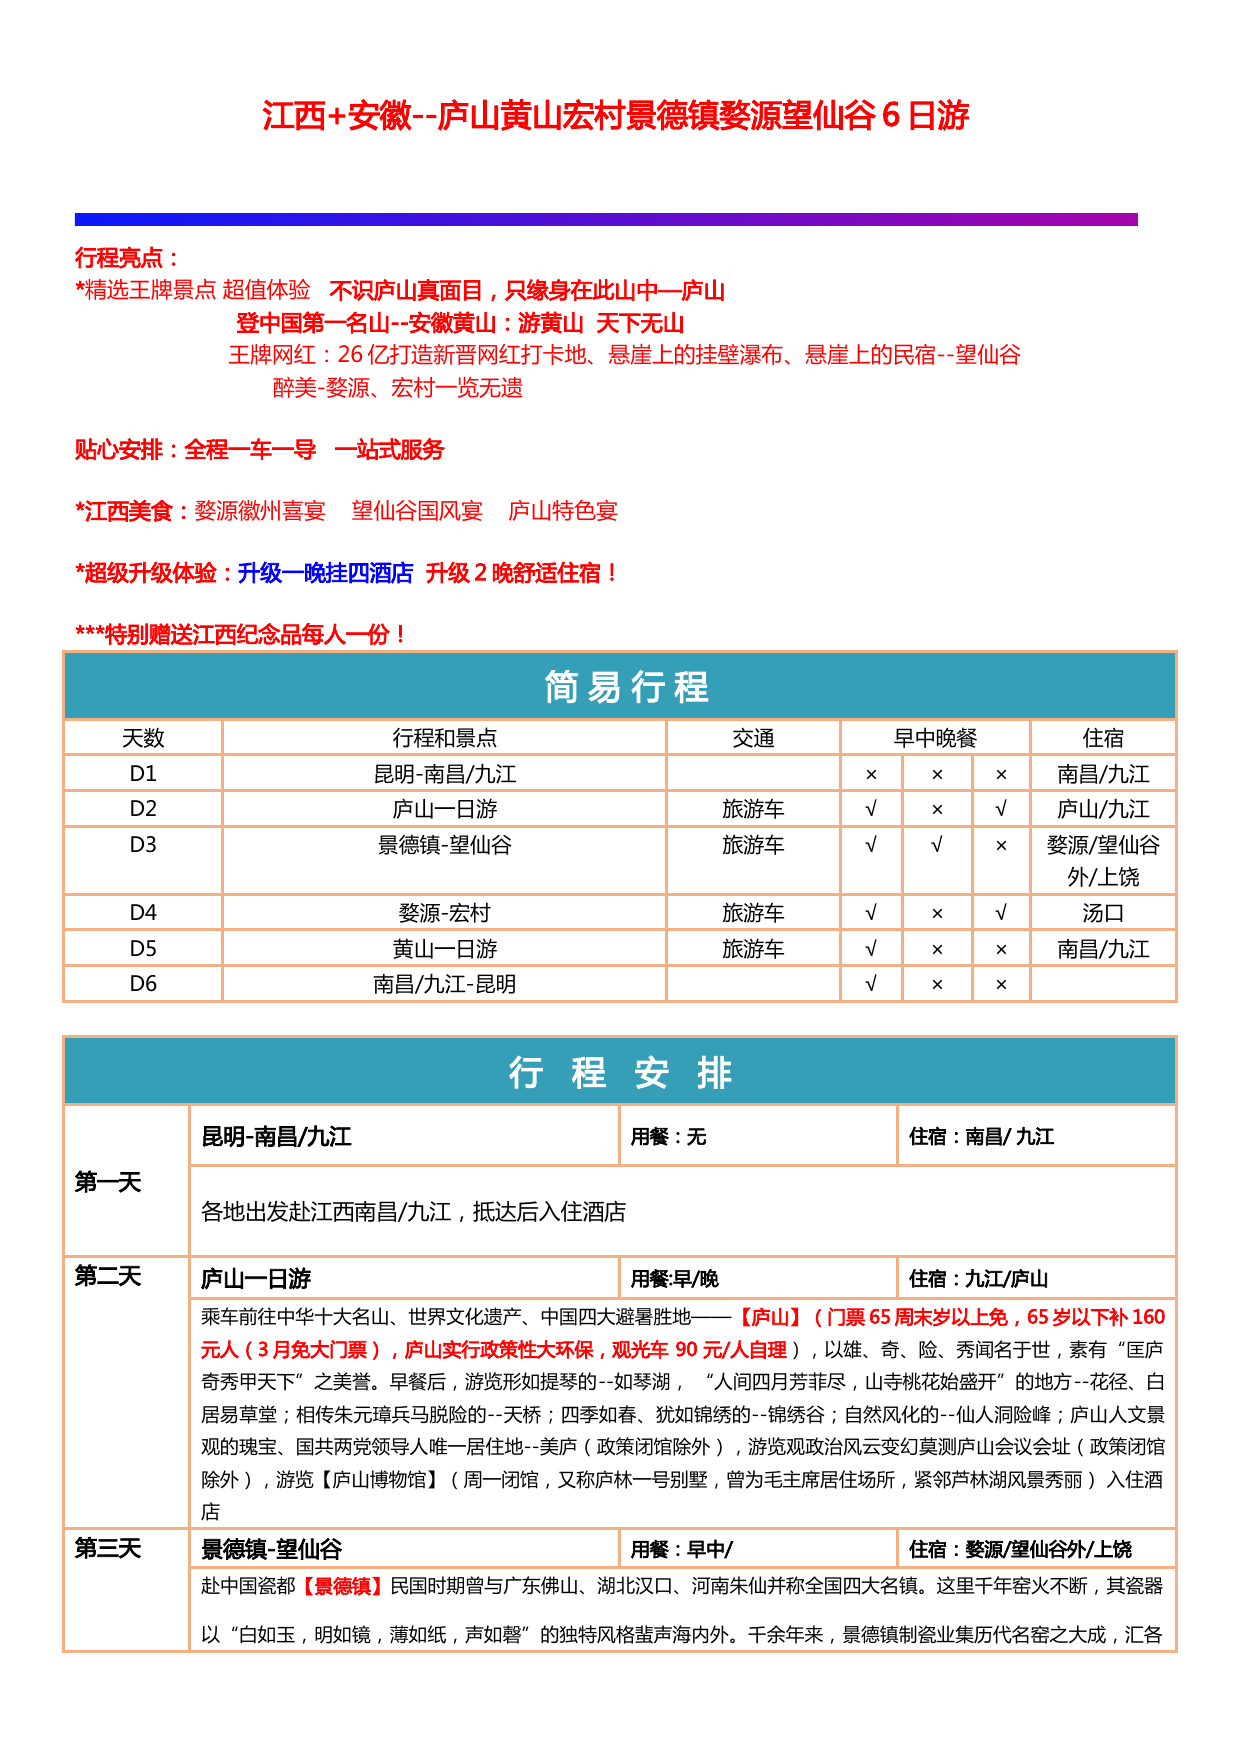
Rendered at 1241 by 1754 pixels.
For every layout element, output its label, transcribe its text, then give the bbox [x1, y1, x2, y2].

table_cell √ [842, 792, 901, 824]
table_cell 天数 [65, 721, 221, 753]
table_cell 用餐：早中/ [621, 1530, 896, 1566]
table_cell × [974, 931, 1029, 964]
table_cell 南昌/九江-昆明 [224, 967, 665, 999]
table_cell D4 [65, 896, 221, 928]
table_cell D3 [65, 828, 221, 893]
table_cell 各地出发赴江西南昌/九江，抵达后入住酒店 [191, 1167, 1175, 1255]
table_cell × [904, 896, 971, 928]
table_cell 第二天 [65, 1258, 188, 1527]
table_cell 旅游车 [668, 792, 839, 824]
table_cell 汤口 [1032, 896, 1175, 928]
table_cell √ [974, 896, 1029, 928]
table_cell √ [842, 828, 901, 893]
table_cell [1032, 967, 1175, 999]
table_cell 旅游车 [668, 828, 839, 893]
table_cell 行程和景点 [224, 721, 665, 753]
table_cell × [904, 931, 971, 964]
table_cell 景德镇-望仙谷 [191, 1530, 618, 1566]
table_cell 住宿：九江/庐山 [899, 1258, 1175, 1297]
table_cell 婺源-宏村 [224, 896, 665, 928]
table_cell √ [974, 792, 1029, 824]
table_cell × [904, 792, 971, 824]
table_cell 旅游车 [668, 931, 839, 964]
table_cell D2 [65, 792, 221, 824]
table_cell 乘车前往中华十大名山、世界文化遗产、中国四大避暑胜地——【庐山】（门票65周末岁以上免，65岁以下补160元人（3月免大门票），庐山实行政策性大环保，观光车 90 元/人自理），以雄、奇、险、秀闻名于世，素有“匡庐奇秀甲天下”之美誉。早餐后，游览形如提琴的--如琴湖， “人间四月芳菲尽，山寺桃花始盛开”的地方--花径、白居易草堂；相传朱元璋兵马脱险的--天桥；四季如春、犹如锦绣的--锦绣谷；自然风化的--仙人洞险峰；庐山人文景观的瑰宝、国共两党领导人唯一居住地--美庐（政策闭馆除外），游览观政治风云变幻莫测庐山会议会址（政策闭馆除外），游览【庐山博物馆】（周一闭馆，又称庐林一号别墅，曾为毛主席居住场所，紧邻芦林湖风景秀丽） 入住酒店 [191, 1300, 1175, 1527]
table_cell √ [904, 828, 971, 893]
table_cell 南昌/九江 [1032, 931, 1175, 964]
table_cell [191, 1569, 1175, 1650]
table_cell [668, 967, 839, 999]
table_cell × [842, 756, 901, 789]
text 醉美-婺源、宏村一览无遗 [75, 370, 1165, 403]
table_cell 住宿 [1032, 721, 1175, 753]
table_cell 用餐：无 [621, 1106, 896, 1164]
table_cell 庐山一日游 [191, 1258, 618, 1297]
text *江西美食：婺源徽州喜宴 望仙谷国风宴 庐山特色宴 [75, 494, 1165, 526]
table_cell D1 [65, 756, 221, 789]
text *超级升级体验：升级一晚挂四酒店 升级2晚舒适住宿！ [75, 555, 1165, 588]
table_cell D6 [65, 967, 221, 999]
table_header 简 易 行 程 [65, 653, 1175, 718]
table_cell 黄山一日游 [224, 931, 665, 964]
table_cell 住宿：婺源/望仙谷外/上饶 [899, 1530, 1175, 1566]
table_cell × [904, 967, 971, 999]
table_cell 用餐:早/晚 [621, 1258, 896, 1297]
text 江西+安徽--庐山黄山宏村景德镇婺源望仙谷6日游 [75, 81, 1165, 146]
table_cell √ [842, 967, 901, 999]
table_cell 早中晚餐 [842, 721, 1029, 753]
table_cell 交通 [668, 721, 839, 753]
table_cell √ [842, 896, 901, 928]
table_cell × [974, 967, 1029, 999]
table_cell 旅游车 [668, 896, 839, 928]
table_cell 庐山/九江 [1032, 792, 1175, 824]
text 贴心安排：全程一车一导 一站式服务 [75, 432, 1165, 464]
table_cell 南昌/九江 [1032, 756, 1175, 789]
table_cell × [974, 756, 1029, 789]
table_cell × [974, 828, 1029, 893]
text 行程亮点： [75, 240, 1165, 273]
table_cell 第三天 [65, 1530, 188, 1650]
table_cell 婺源/望仙谷外/上饶 [1032, 828, 1175, 893]
table_cell 庐山一日游 [224, 792, 665, 824]
table_cell 景德镇-望仙谷 [224, 828, 665, 893]
table_cell 昆明-南昌/九江 [191, 1106, 618, 1164]
table_header 行 程 安 排 [65, 1038, 1175, 1103]
table_cell [668, 756, 839, 789]
table_cell 住宿：南昌/ 九江 [899, 1106, 1175, 1164]
table_cell 昆明-南昌/九江 [224, 756, 665, 789]
table_cell √ [842, 931, 901, 964]
table_cell D5 [65, 931, 221, 964]
table_cell × [904, 756, 971, 789]
table_cell 第一天 [65, 1106, 188, 1255]
text 王牌网红：26亿打造新晋网红打卡地、悬崖上的挂壁瀑布、悬崖上的民宿--望仙谷 [75, 338, 1165, 370]
text ***特别赠送江西纪念品每人一份！ [75, 617, 1165, 649]
text *精选王牌景点 超值体验 不识庐山真面目，只缘身在此山中—庐山 [75, 273, 1165, 305]
text 登中国第一名山--安徽黄山：游黄山 天下无山 [75, 305, 1165, 338]
